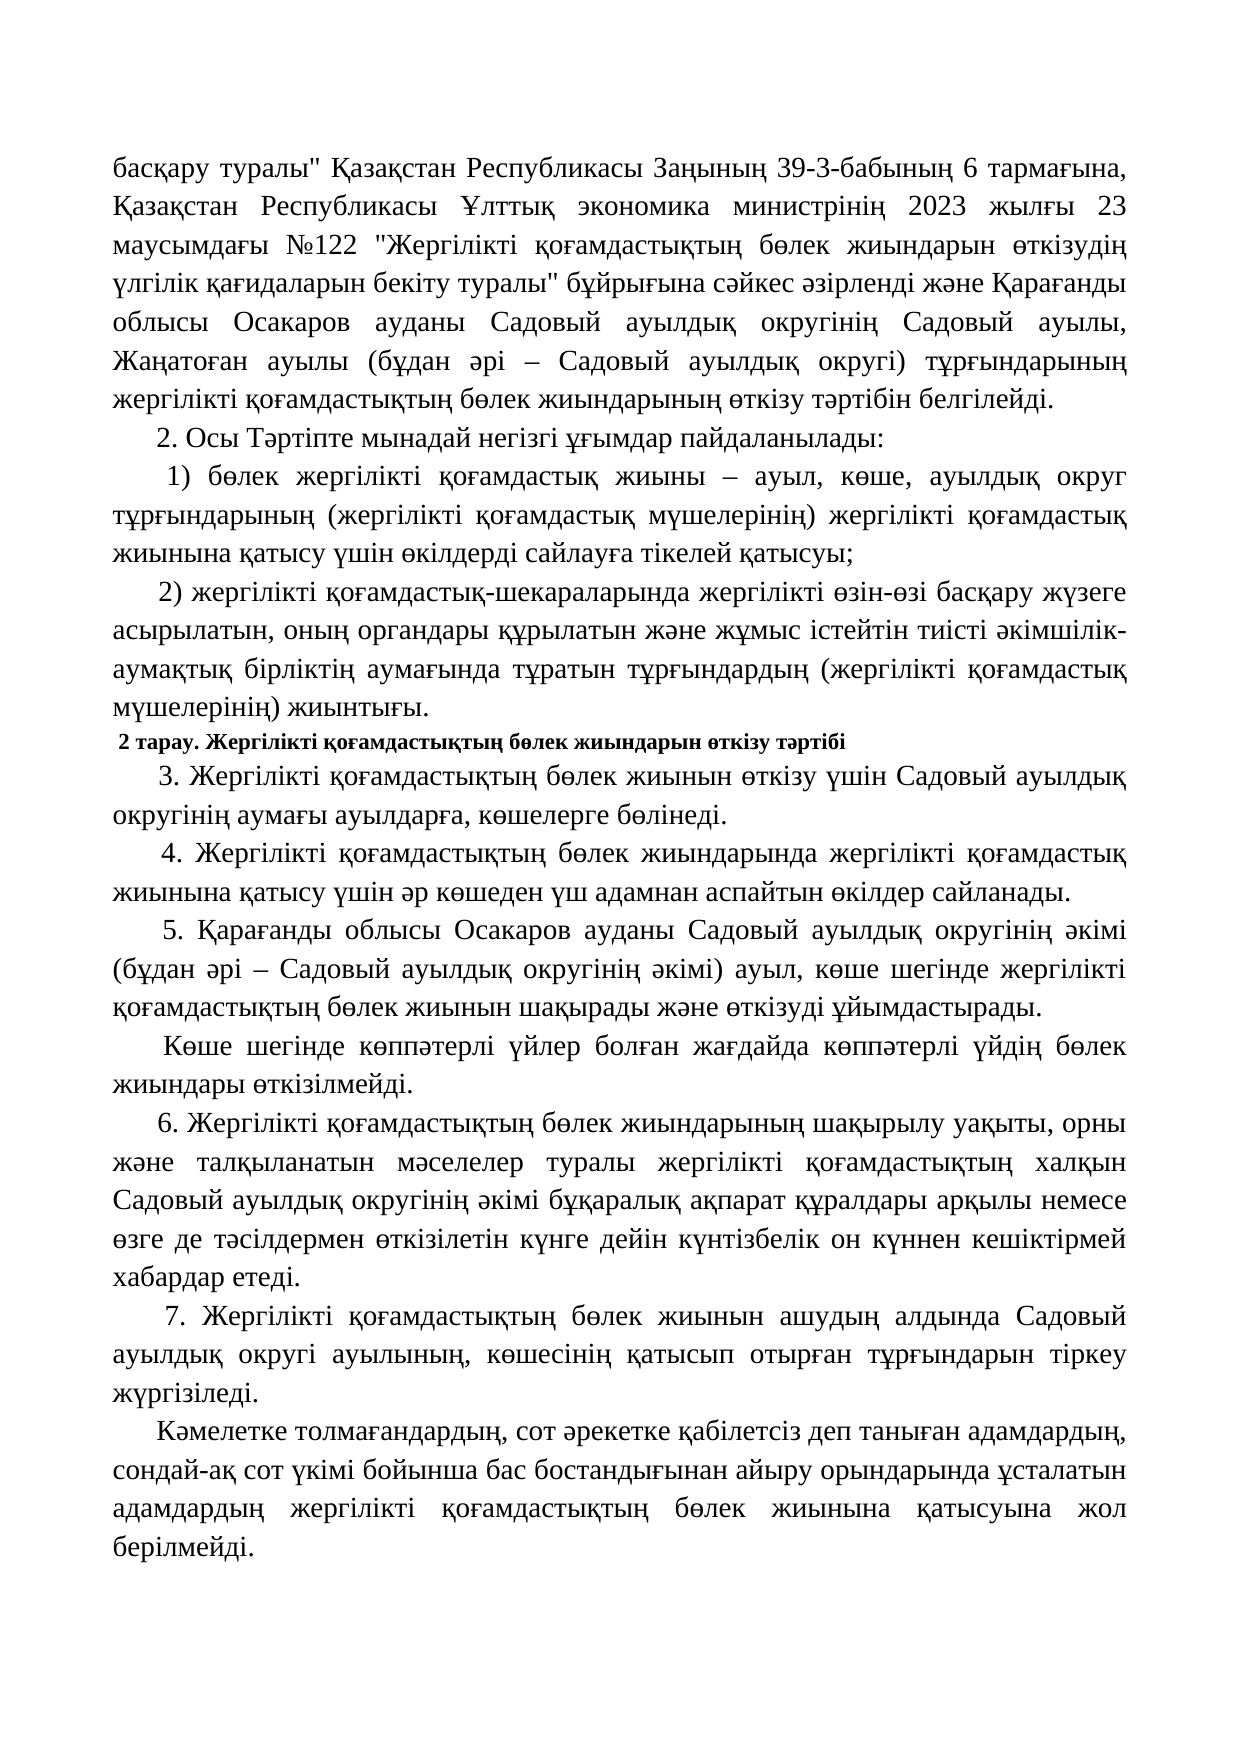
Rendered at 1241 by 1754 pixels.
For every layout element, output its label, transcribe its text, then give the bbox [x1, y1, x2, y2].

text 1) бөлек жергілікті қоғамдастық жиыны – ауыл, көше, ауылдық округ тұрғындарының (жергілікті қоғамдастық мүшелерінің) жергілікті қоғамдастық жиынына қатысу үшін өкілдерді сайлауға тікелей қатысуы; [112, 458, 1128, 569]
text 7. Жергілікті қоғамдастықтың бөлек жиынын ашудың алдында Садовый ауылдық округі ауылының, көшесінің қатысып отырған тұрғындарын тіркеу жүргізіледі. [112, 1298, 1128, 1408]
text 2. Осы Тәртіпте мынадай негізгі ұғымдар пайдаланылады: [112, 420, 1128, 453]
text Көше шегінде көппәтерлі үйлер болған жағдайда көппәтерлі үйдің бөлек жиындары өткізілмейді. [112, 1028, 1128, 1100]
text Кәмелетке толмағандардың, сот әрекетке қабілетсіз деп таныған адамдардың, сондай-ақ сот үкімі бойынша бас бостандығынан айыру орындарында ұсталатын адамдардың жергілікті қоғамдастықтың бөлек жиынына қатысуына жол берілмейді. [112, 1413, 1128, 1563]
text 3. Жергілікті қоғамдастықтың бөлек жиынын өткізу үшін Садовый ауылдық округінің аумағы ауылдарға, көшелерге бөлінеді. [112, 758, 1128, 830]
text 6. Жергілікті қоғамдастықтың бөлек жиындарының шақырылу уақыты, орны және талқыланатын мәселелер туралы жергілікті қоғамдастықтың халқын Садовый ауылдық округiнің әкімі бұқаралық ақпарат құралдары арқылы немесе өзге де тәсілдермен өткізілетін күнге дейін күнтізбелік он күннен кешіктірмей хабардар етеді. [112, 1105, 1128, 1293]
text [112, 150, 1128, 415]
text 2) жергілікті қоғамдастық-шекараларында жергілікті өзін-өзі басқару жүзеге асырылатын, оның органдары құрылатын және жұмыс істейтін тиісті әкімшілік-аумақтық бірліктің аумағында тұратын тұрғындардың (жергілікті қоғамдастық мүшелерінің) жиынтығы. [112, 574, 1128, 723]
text 2 тарау. Жергілікті қоғамдастықтың бөлек жиындарын өткізу тәртібі [112, 728, 1128, 754]
text 5. Қарағанды облысы Осакаров ауданы Садовый ауылдық округінің әкімі (бұдан әрі – Садовый ауылдық округінің әкімі) ауыл, көше шегінде жергілікті қоғамдастықтың бөлек жиынын шақырады және өткізуді ұйымдастырады. [112, 912, 1128, 1023]
text 4. Жергілікті қоғамдастықтың бөлек жиындарында жергілікті қоғамдастық жиынына қатысу үшін әр көшеден үш адамнан аспайтын өкілдер сайланады. [112, 835, 1128, 907]
